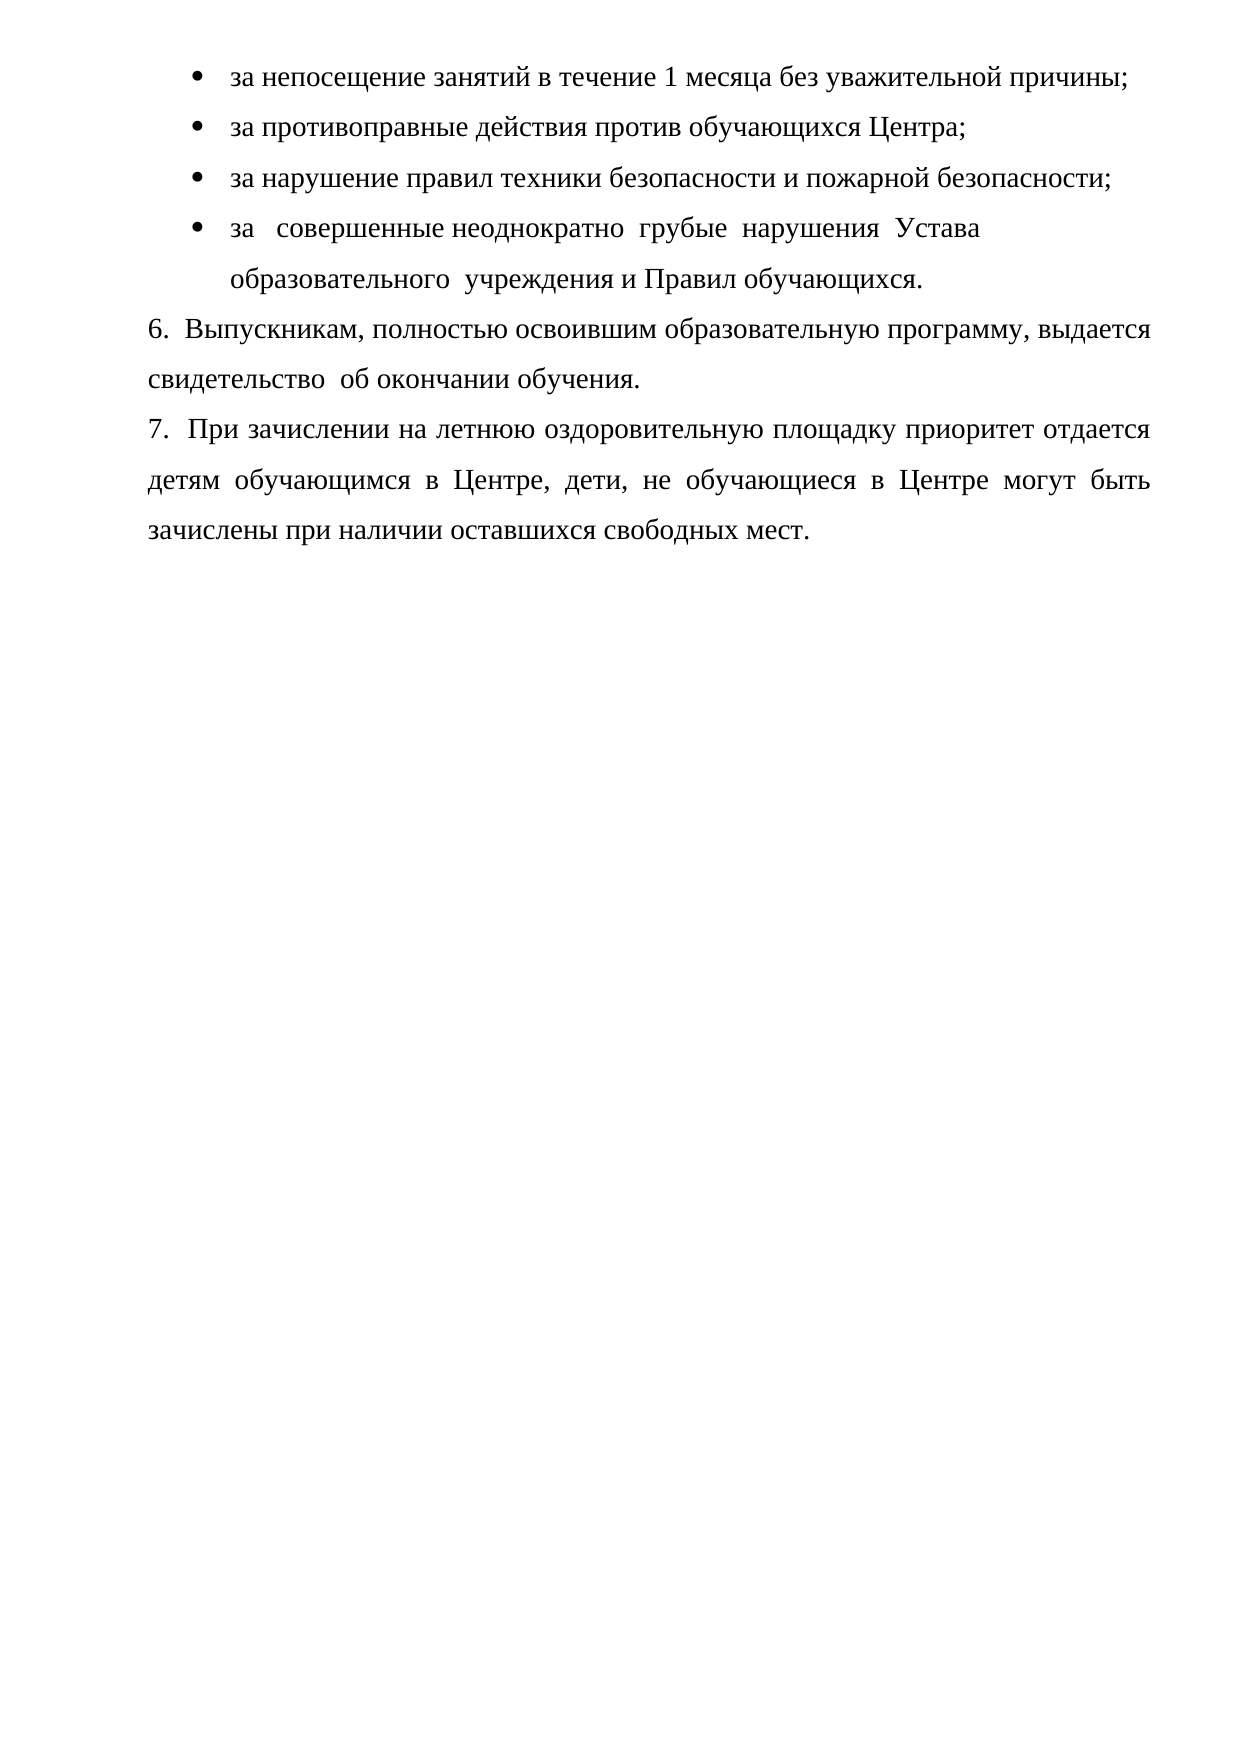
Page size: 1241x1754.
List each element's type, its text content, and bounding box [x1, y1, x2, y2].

list за нарушение правил техники безопасности и пожарной безопасности; [192, 160, 1152, 193]
text 7. При зачислении на летнюю оздоровительную площадку приоритет отдается детям обучающимся в Центре, дети, не обучающиеся в Центре могут быть зачислены при наличии оставшихся свободных мест. [148, 412, 1152, 546]
list за совершенные неоднократно грубые нарушения Устава образовательного учреждения и Правил обучающихся. [192, 210, 1152, 294]
list за противоправные действия против обучающихся Центра; [192, 109, 1152, 143]
list за непосещение занятий в течение 1 месяца без уважительной причины; [192, 59, 1152, 93]
text 6. Выпускникам, полностью освоившим образовательную программу, выдается свидетельство об окончании обучения. [148, 311, 1152, 395]
